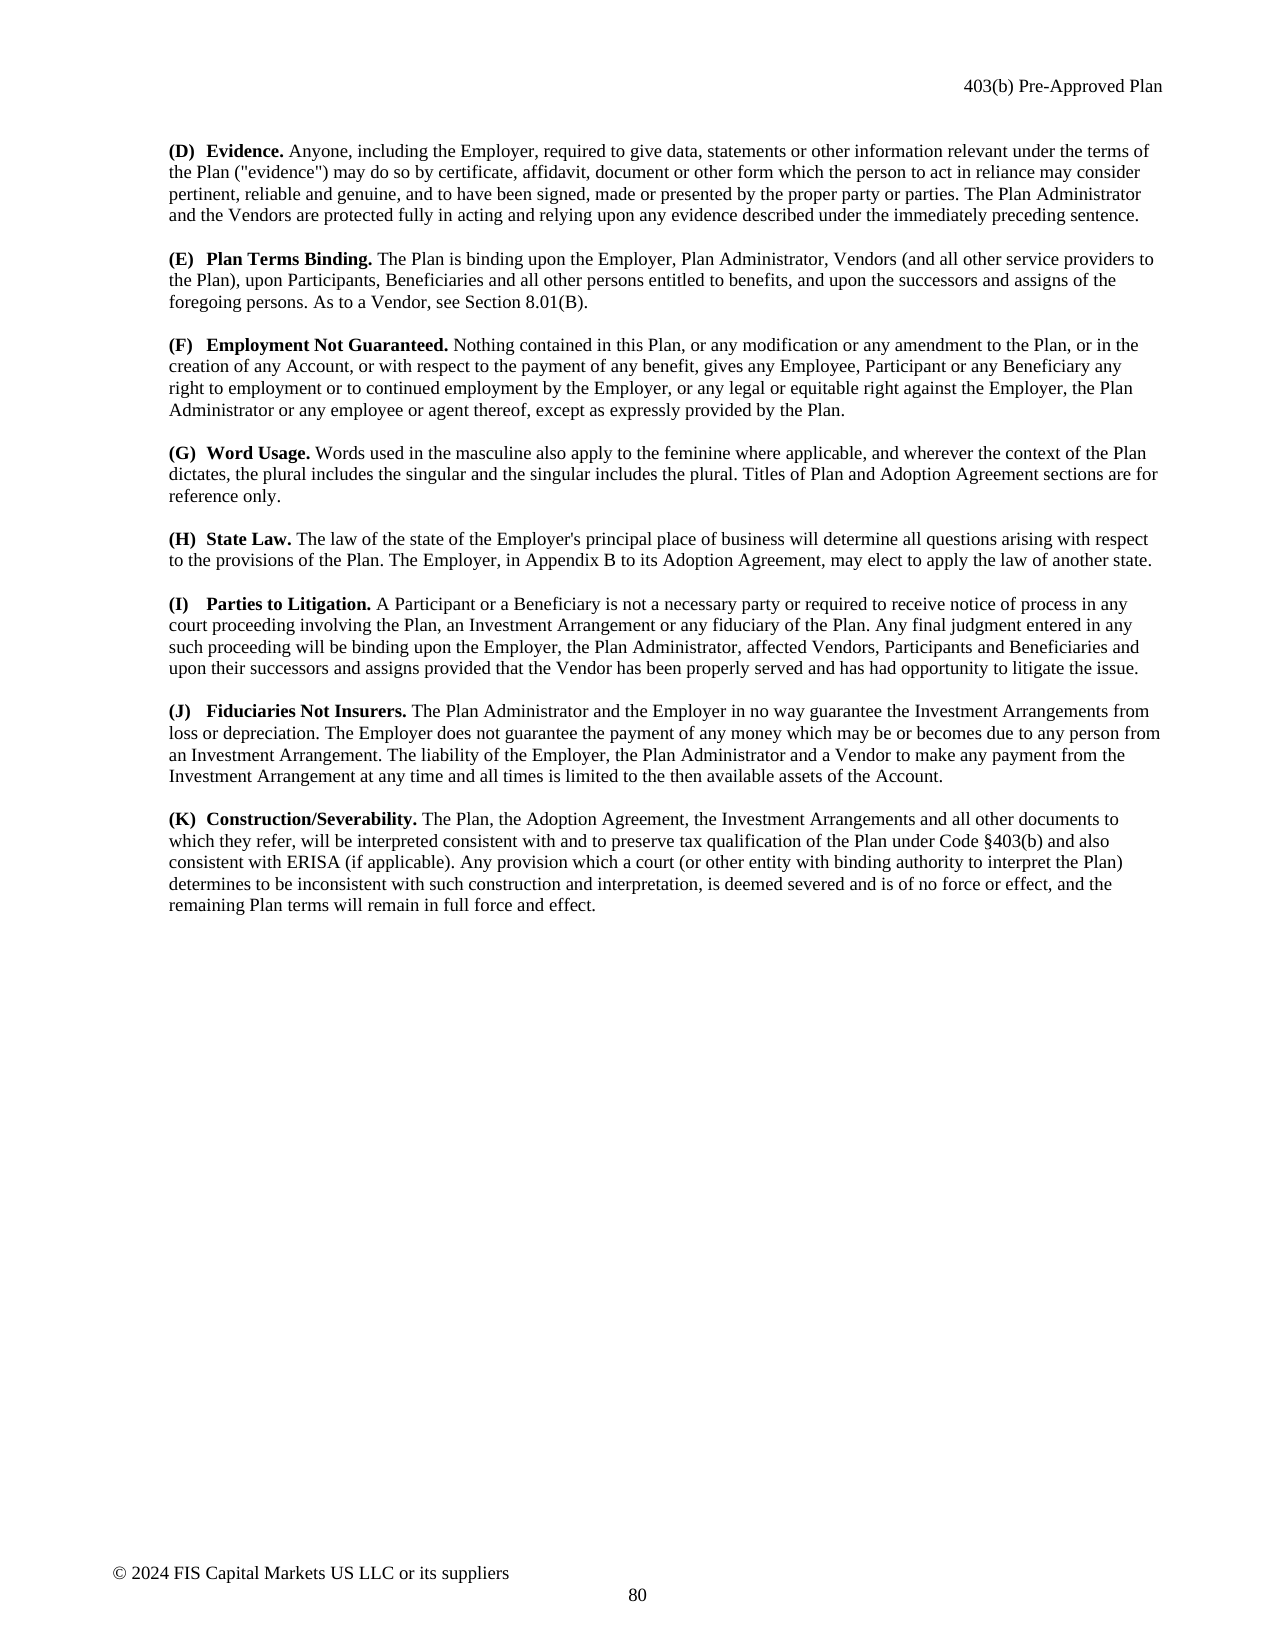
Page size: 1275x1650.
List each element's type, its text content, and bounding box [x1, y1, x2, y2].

text (J) Fiduciaries Not Insurers. The Plan Administrator and the Employer in no way guarantee the Investment Arrangements from loss or depreciation. The Employer does not guarantee the payment of any money which may be or becomes due to any person from an Investment Arrangement. The liability of the Employer, the Plan Administrator and a Vendor to make any payment from the Investment Arrangement at any time and all times is limited to the then available assets of the Account. [169, 700, 1162, 787]
text (G) Word Usage. Words used in the masculine also apply to the feminine where applicable, and wherever the context of the Plan dictates, the plural includes the singular and the singular includes the plural. Titles of Plan and Adoption Agreement sections are for reference only. [169, 442, 1162, 506]
text (E) Plan Terms Binding. The Plan is binding upon the Employer, Plan Administrator, Vendors (and all other service providers to the Plan), upon Participants, Beneficiaries and all other persons entitled to benefits, and upon the successors and assigns of the foregoing persons. As to a Vendor, see Section 8.01(B). [169, 247, 1162, 312]
text (K) Construction/Severability. The Plan, the Adoption Agreement, the Investment Arrangements and all other documents to which they refer, will be interpreted consistent with and to preserve tax qualification of the Plan under Code §403(b) and also consistent with ERISA (if applicable). Any provision which a court (or other entity with binding authority to interpret the Plan) determines to be inconsistent with such construction and interpretation, is deemed severed and is of no force or effect, and the remaining Plan terms will remain in full force and effect. [169, 808, 1162, 916]
text (D) Evidence. Anyone, including the Employer, required to give data, statements or other information relevant under the terms of the Plan ("evidence") may do so by certificate, affidavit, document or other form which the person to act in reliance may consider pertinent, reliable and genuine, and to have been signed, made or presented by the proper party or parties. The Plan Administrator and the Vendors are protected fully in acting and relying upon any evidence described under the immediately preceding sentence. [169, 140, 1162, 226]
text (H) State Law. The law of the state of the Employer's principal place of business will determine all questions arising with respect to the provisions of the Plan. The Employer, in Appendix B to its Adoption Agreement, may elect to apply the law of another state. [169, 528, 1162, 571]
text (I) Parties to Litigation. A Participant or a Beneficiary is not a necessary party or required to receive notice of process in any court proceeding involving the Plan, an Investment Arrangement or any fiduciary of the Plan. Any final judgment entered in any such proceeding will be binding upon the Employer, the Plan Administrator, affected Vendors, Participants and Beneficiaries and upon their successors and assigns provided that the Vendor has been properly served and has had opportunity to litigate the issue. [169, 592, 1162, 679]
text (F) Employment Not Guaranteed. Nothing contained in this Plan, or any modification or any amendment to the Plan, or in the creation of any Account, or with respect to the payment of any benefit, gives any Employee, Participant or any Beneficiary any right to employment or to continued employment by the Employer, or any legal or equitable right against the Employer, the Plan Administrator or any employee or agent thereof, except as expressly provided by the Plan. [169, 334, 1162, 420]
